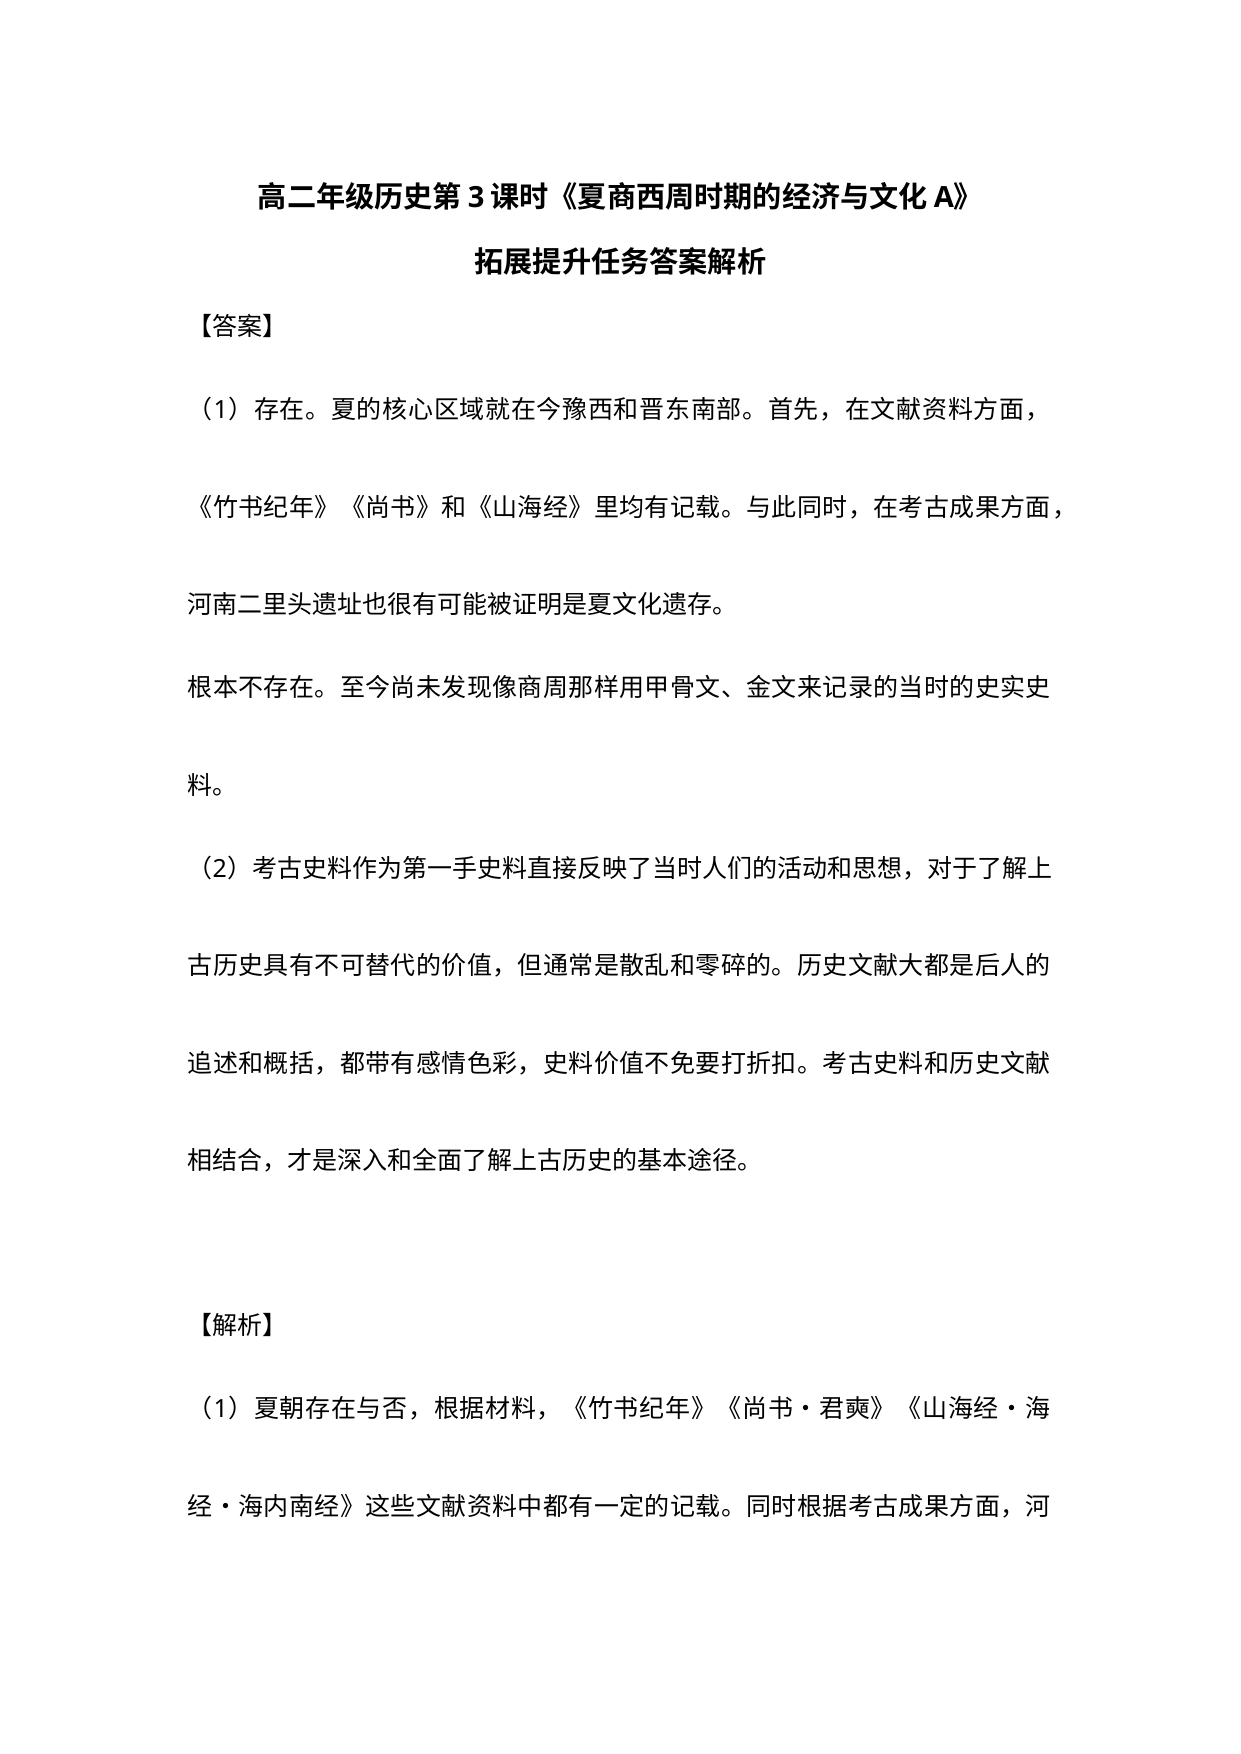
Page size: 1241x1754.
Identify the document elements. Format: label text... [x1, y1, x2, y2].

text 【解析】 [187, 1291, 1053, 1356]
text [187, 1374, 1053, 1537]
text 【答案】 [187, 292, 1053, 357]
text （1）存在。夏的核心区域就在今豫西和晋东南部。首先，在文献资料方面，《竹书纪年》《尚书》和《山海经》里均有记载。与此同时，在考古成果方面，河南二里头遗址也很有可能被证明是夏文化遗存。 [187, 375, 1053, 635]
text 根本不存在。至今尚未发现像商周那样用甲骨文、金文来记录的当时的史实史料。 [187, 653, 1053, 816]
text 拓展提升任务答案解析 [187, 227, 1053, 292]
text 高二年级历史第3课时《夏商西周时期的经济与文化A》 [187, 162, 1053, 227]
text （2）考古史料作为第一手史料直接反映了当时人们的活动和思想，对于了解上古历史具有不可替代的价值，但通常是散乱和零碎的。历史文献大都是后人的追述和概括，都带有感情色彩，史料价值不免要打折扣。考古史料和历史文献相结合，才是深入和全面了解上古历史的基本途径。 [187, 834, 1053, 1191]
